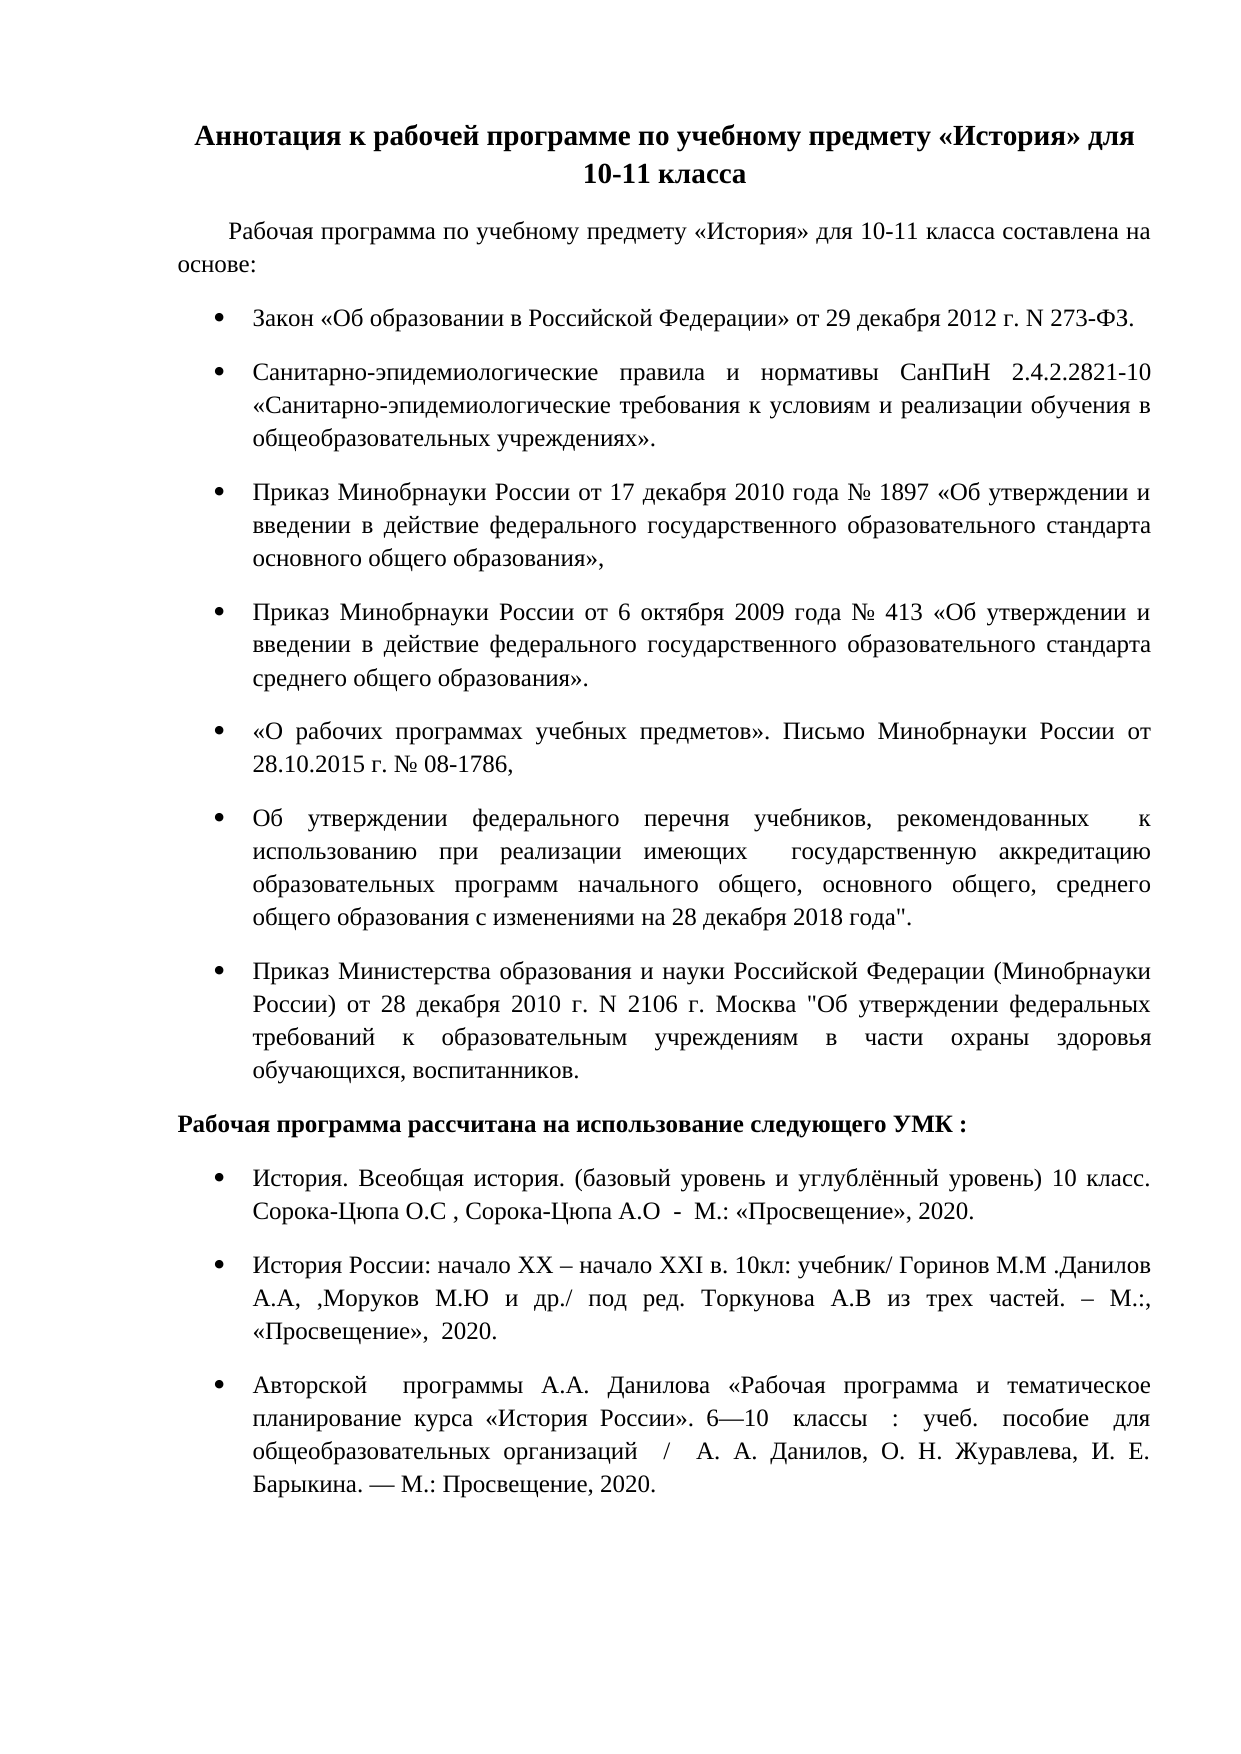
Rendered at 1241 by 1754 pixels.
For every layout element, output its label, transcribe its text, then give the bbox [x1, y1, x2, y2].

list Приказ Минобрнауки России от 6 октября 2009 года № 413 «Об утверждении и введении в действие федерального государственного образовательного стандарта среднего общего образования». [215, 597, 1152, 691]
text Аннотация к рабочей программе по учебному предмету «История» для 10-11 класса [177, 118, 1152, 190]
list Об утверждении федерального перечня учебников, рекомендованных к использованию при реализации имеющих государственную аккредитацию образовательных программ начального общего, основного общего, среднего общего образования с изменениями на 28 декабря 2018 года". [215, 803, 1152, 931]
list Санитарно-эпидемиологические правила и нормативы СанПиН 2.4.2.2821-10 «Санитарно-эпидемиологические требования к условиям и реализации обучения в общеобразовательных учреждениях». [215, 357, 1152, 452]
list Приказ Минобрнауки России от 17 декабря 2010 года № 1897 «Об утверждении и введении в действие федерального государственного образовательного стандарта основного общего образования», [215, 477, 1152, 571]
list Авторской программы А.А. Данилова «Рабочая программа и тематическое планирование курса «История России». 6―10 классы : учеб. пособие для общеобразовательных организаций / А. А. Данилов, О. Н. Журавлева, И. Е. Барыкина. — М.: Просвещение, 2020. [215, 1370, 1152, 1498]
list «О рабочих программах учебных предметов». Письмо Минобрнауки России от 28.10.2015 г. № 08-1786, [215, 716, 1152, 778]
list История. Всеобщая история. (базовый уровень и углублённый уровень) 10 класс. Сорока-Цюпа О.С , Сорока-Цюпа А.О - М.: «Просвещение», 2020. [215, 1163, 1152, 1225]
list История России: начало XX – начало XXI в. 10кл: учебник/ Горинов М.М .Данилов А.А, ,Моруков М.Ю и др./ под ред. Торкунова А.В из трех частей. – М.:, «Просвещение», 2020. [215, 1250, 1152, 1345]
text Рабочая программа по учебному предмету «История» для 10-11 класса составлена на основе: [177, 216, 1152, 278]
list Закон «Об образовании в Российской Федерации» от 29 декабря 2012 г. N 273-ФЗ. [215, 303, 1152, 332]
list Приказ Министерства образования и науки Российской Федерации (Минобрнауки России) от 28 декабря 2010 г. N 2106 г. Москва "Об утверждении федеральных требований к образовательным учреждениям в части охраны здоровья обучающихся, воспитанников. [215, 956, 1152, 1084]
text Рабочая программа рассчитана на использование следующего УМК : [177, 1109, 1152, 1138]
